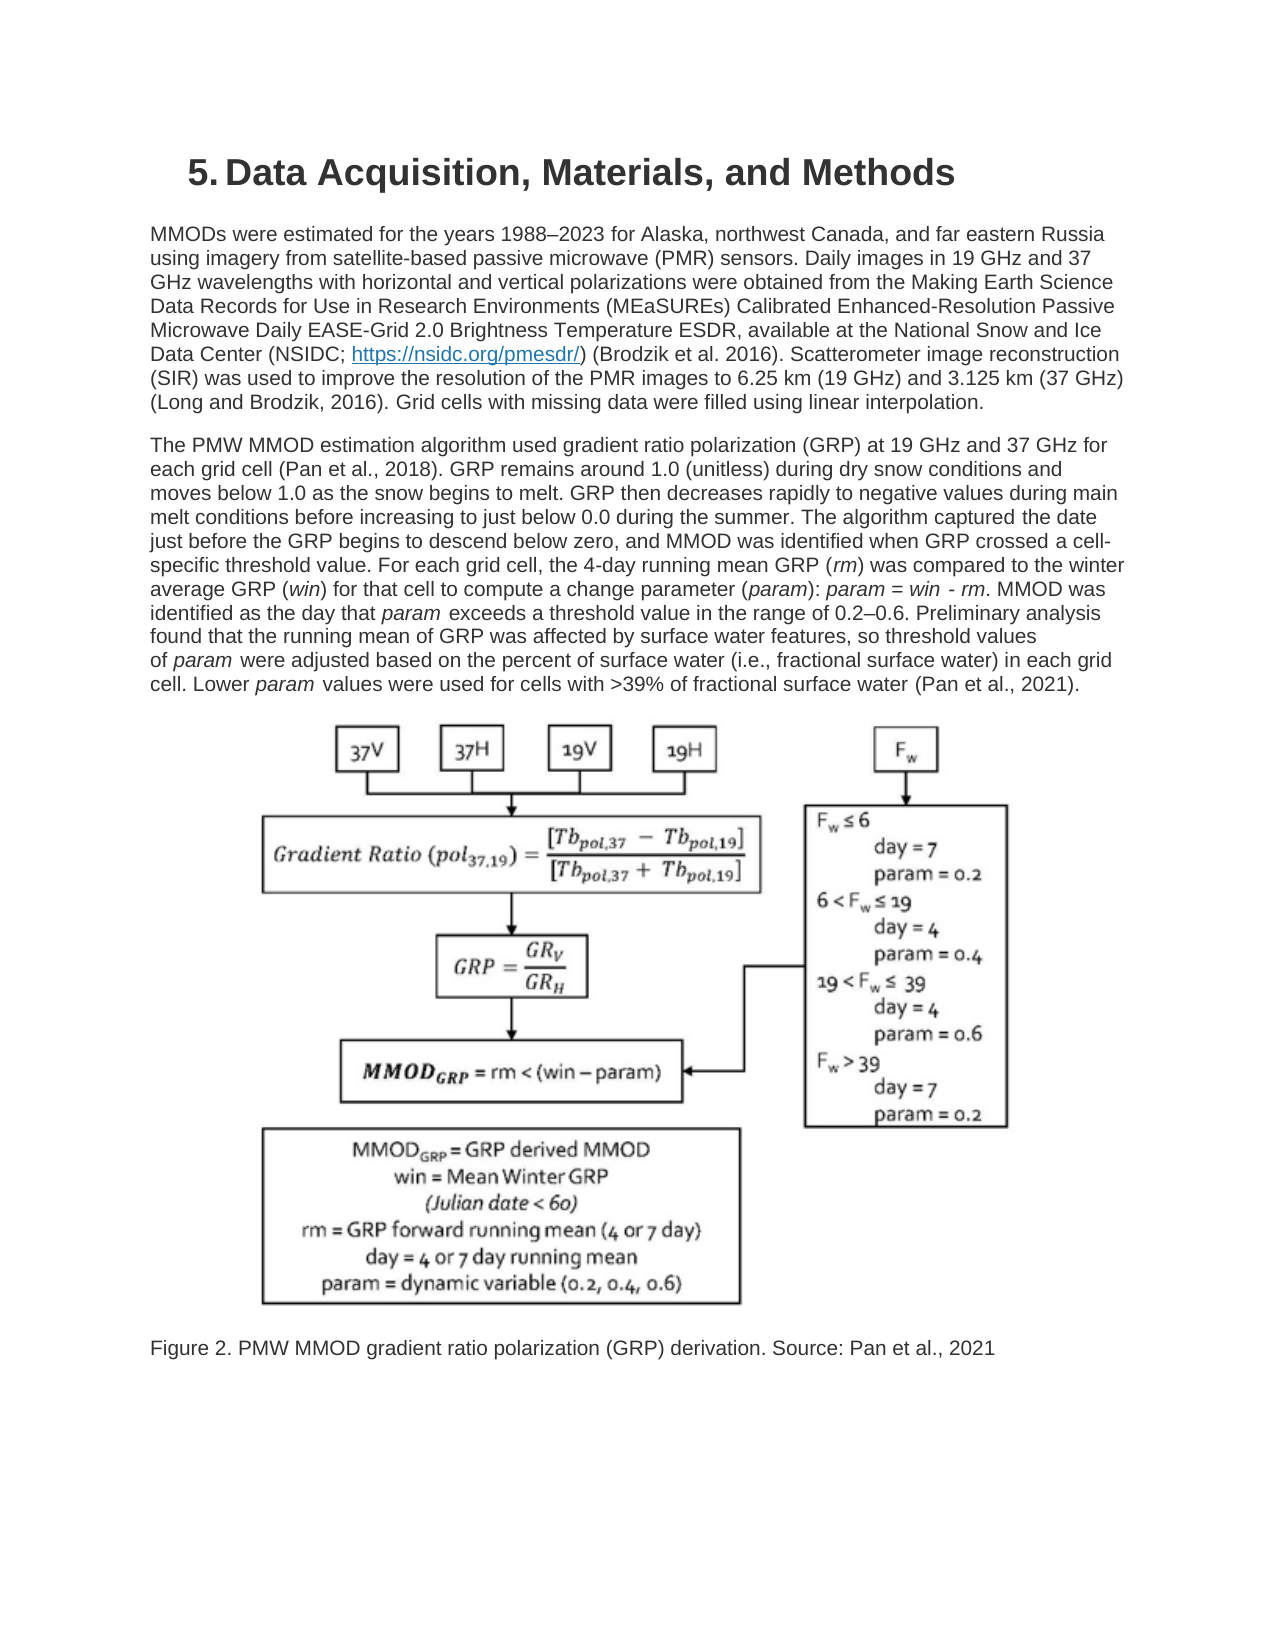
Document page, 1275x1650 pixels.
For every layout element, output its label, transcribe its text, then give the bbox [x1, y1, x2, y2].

picture [248, 715, 1027, 1317]
text The PMW MMOD estimation algorithm used gradient ratio polarization (GRP) at 19 GHz and 37 GHz for each grid cell (Pan et al., 2018). GRP remains around 1.0 (unitless) during dry snow conditions and moves below 1.0 as the snow begins to melt. GRP then decreases rapidly to negative values during main melt conditions before increasing to just below 0.0 during the summer. The algorithm captured the date just before the GRP begins to descend below zero, and MMOD was identified when GRP crossed a cell-specific threshold value. For each grid cell, the 4-day running mean GRP (rm) was compared to the winter average GRP (win) for that cell to compute a change parameter (param): param = win - rm. MMOD was identified as the day that param exceeds a threshold value in the range of 0.2–0.6. Preliminary analysis found that the running mean of GRP was affected by surface water features, so threshold values of param were adjusted based on the percent of surface water (i.e., fractional surface water) in each grid cell. Lower param values were used for cells with >39% of fractional surface water (Pan et al., 2021). [150, 433, 1125, 696]
text MMODs were estimated for the years 1988–2023 for Alaska, northwest Canada, and far eastern Russia using imagery from satellite-based passive microwave (PMR) sensors. Daily images in 19 GHz and 37 GHz wavelengths with horizontal and vertical polarizations were obtained from the Making Earth Science Data Records for Use in Research Environments (MEaSUREs) Calibrated Enhanced-Resolution Passive Microwave Daily EASE-Grid 2.0 Brightness Temperature ESDR, available at the National Snow and Ice Data Center (NSIDC; https://nsidc.org/pmesdr/) (Brodzik et al. 2016). Scatterometer image reconstruction (SIR) was used to improve the resolution of the PMR images to 6.25 km (19 GHz) and 3.125 km (37 GHz) (Long and Brodzik, 2016). Grid cells with missing data were filled using linear interpolation. [150, 222, 1125, 414]
subtitle Data Acquisition, Materials, and Methods [187, 150, 1125, 193]
text Figure 2. PMW MMOD gradient ratio polarization (GRP) derivation. Source: Pan et al., 2021 [150, 1335, 1125, 1359]
